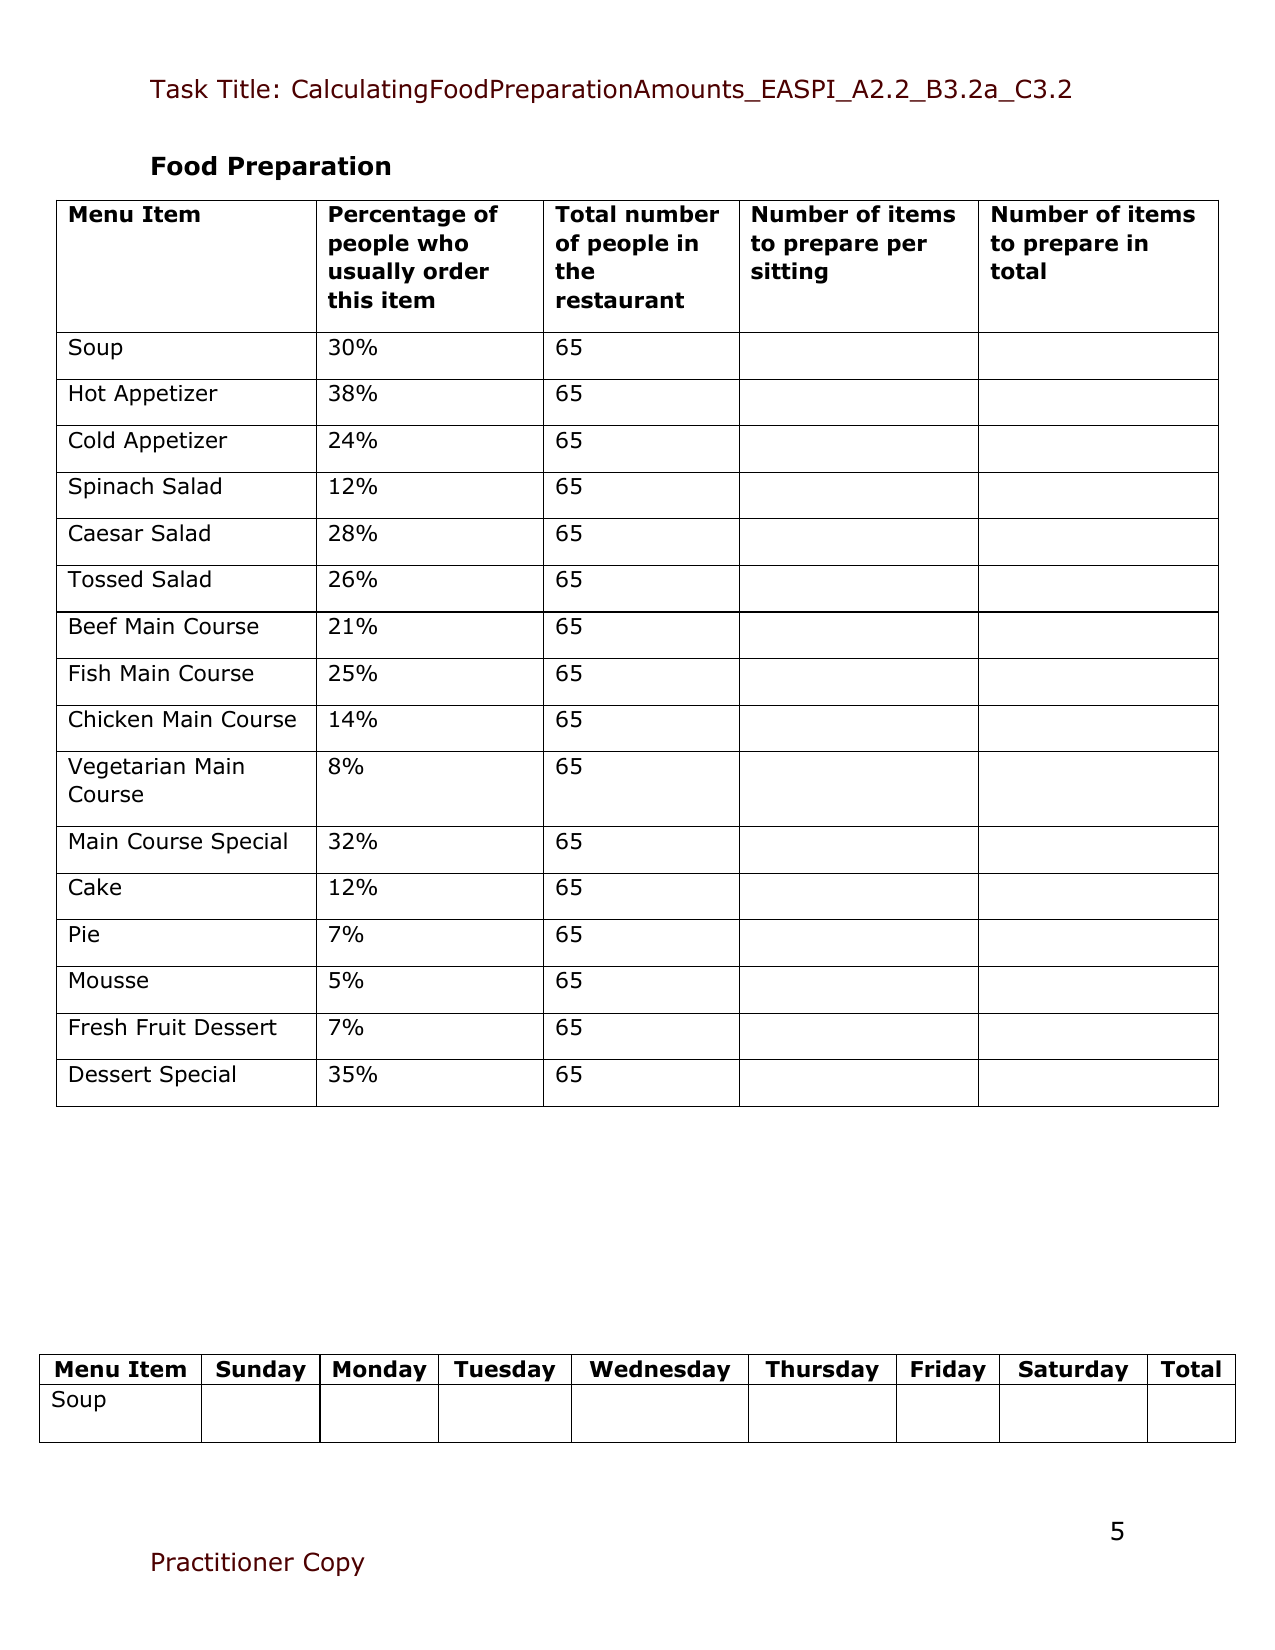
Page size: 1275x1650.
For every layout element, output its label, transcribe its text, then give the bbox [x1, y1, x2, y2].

table_header Number of items to prepare per sitting [740, 201, 978, 332]
table_cell 30% [317, 333, 543, 378]
table_cell 21% [317, 613, 543, 658]
table_cell [979, 473, 1218, 518]
table_header Saturday [1000, 1355, 1147, 1384]
table_cell 24% [317, 426, 543, 472]
table_cell 65 [544, 752, 739, 826]
table_cell 5% [317, 967, 543, 1012]
table_cell Soup [57, 333, 316, 378]
table_header Thursday [749, 1355, 896, 1384]
table_cell Mousse [57, 967, 316, 1012]
table_cell 65 [544, 1014, 739, 1059]
table_cell 65 [544, 827, 739, 873]
table_header Total number of people in the restaurant [544, 201, 739, 332]
table_cell [740, 380, 978, 425]
table_cell Chicken Main Course [57, 706, 316, 751]
table_cell Fresh Fruit Dessert [57, 1014, 316, 1059]
text Food Preparation [150, 150, 1125, 180]
table_cell [740, 613, 978, 658]
table_cell Hot Appetizer [57, 380, 316, 425]
table_cell [740, 519, 978, 565]
table_header Percentage of people who usually order this item [317, 201, 543, 332]
table_cell 14% [317, 706, 543, 751]
table_cell Pie [57, 920, 316, 966]
table_cell [740, 967, 978, 1012]
table_cell [740, 920, 978, 966]
table_cell Vegetarian Main Course [57, 752, 316, 826]
table_cell 38% [317, 380, 543, 425]
table_cell [740, 473, 978, 518]
table_cell [439, 1385, 571, 1442]
table_cell [979, 380, 1218, 425]
table_cell 65 [544, 920, 739, 966]
table_cell [572, 1385, 748, 1442]
table_cell [979, 1014, 1218, 1059]
table_cell 65 [544, 1060, 739, 1106]
table_cell [740, 659, 978, 704]
table_cell [1148, 1385, 1235, 1442]
table_cell [740, 827, 978, 873]
table_cell 65 [544, 613, 739, 658]
table_cell [979, 613, 1218, 658]
table_header Sunday [202, 1355, 319, 1384]
table_cell Soup [40, 1385, 201, 1442]
table_cell 26% [317, 566, 543, 611]
table_cell 65 [544, 874, 739, 919]
table_cell [740, 566, 978, 611]
table_cell [979, 1060, 1218, 1106]
table_header Menu Item [57, 201, 316, 332]
table_cell [740, 706, 978, 751]
table_cell [979, 659, 1218, 704]
table_cell [979, 752, 1218, 826]
table_cell 65 [544, 706, 739, 751]
table_cell 65 [544, 519, 739, 565]
table_cell [749, 1385, 896, 1442]
table_cell 28% [317, 519, 543, 565]
table_cell Tossed Salad [57, 566, 316, 611]
table_cell 7% [317, 920, 543, 966]
table_cell [979, 519, 1218, 565]
table_cell [1000, 1385, 1147, 1442]
table_cell Caesar Salad [57, 519, 316, 565]
table_cell [979, 706, 1218, 751]
table_cell 8% [317, 752, 543, 826]
table_cell [321, 1385, 438, 1442]
table_cell 65 [544, 659, 739, 704]
table_cell [979, 874, 1218, 919]
table_cell 65 [544, 426, 739, 472]
table_cell [979, 333, 1218, 378]
table_cell Fish Main Course [57, 659, 316, 704]
table_cell 12% [317, 473, 543, 518]
table_cell [897, 1385, 999, 1442]
table_cell [979, 426, 1218, 472]
table_cell Main Course Special [57, 827, 316, 873]
table_cell [740, 333, 978, 378]
table_cell 32% [317, 827, 543, 873]
table_cell [979, 566, 1218, 611]
table_cell 65 [544, 566, 739, 611]
table_header Tuesday [439, 1355, 571, 1384]
table_cell 35% [317, 1060, 543, 1106]
table_cell [979, 967, 1218, 1012]
table_cell [979, 920, 1218, 966]
table_header Wednesday [572, 1355, 748, 1384]
table_cell [740, 752, 978, 826]
table_cell [740, 1014, 978, 1059]
table_header Friday [897, 1355, 999, 1384]
table_header Number of items to prepare in total [979, 201, 1218, 332]
table_cell 65 [544, 333, 739, 378]
table_cell [979, 827, 1218, 873]
table_header Total [1148, 1355, 1235, 1384]
table_cell Dessert Special [57, 1060, 316, 1106]
table_header Monday [321, 1355, 438, 1384]
table_cell 65 [544, 473, 739, 518]
table_cell [740, 426, 978, 472]
table_cell 65 [544, 967, 739, 1012]
table_cell Cake [57, 874, 316, 919]
table_cell Spinach Salad [57, 473, 316, 518]
table_cell Cold Appetizer [57, 426, 316, 472]
table_header Menu Item [40, 1355, 201, 1384]
table_cell [740, 1060, 978, 1106]
table_cell 65 [544, 380, 739, 425]
table_cell Beef Main Course [57, 613, 316, 658]
table_cell 25% [317, 659, 543, 704]
table_cell 12% [317, 874, 543, 919]
table_cell [202, 1385, 319, 1442]
table_cell [740, 874, 978, 919]
table_cell 7% [317, 1014, 543, 1059]
